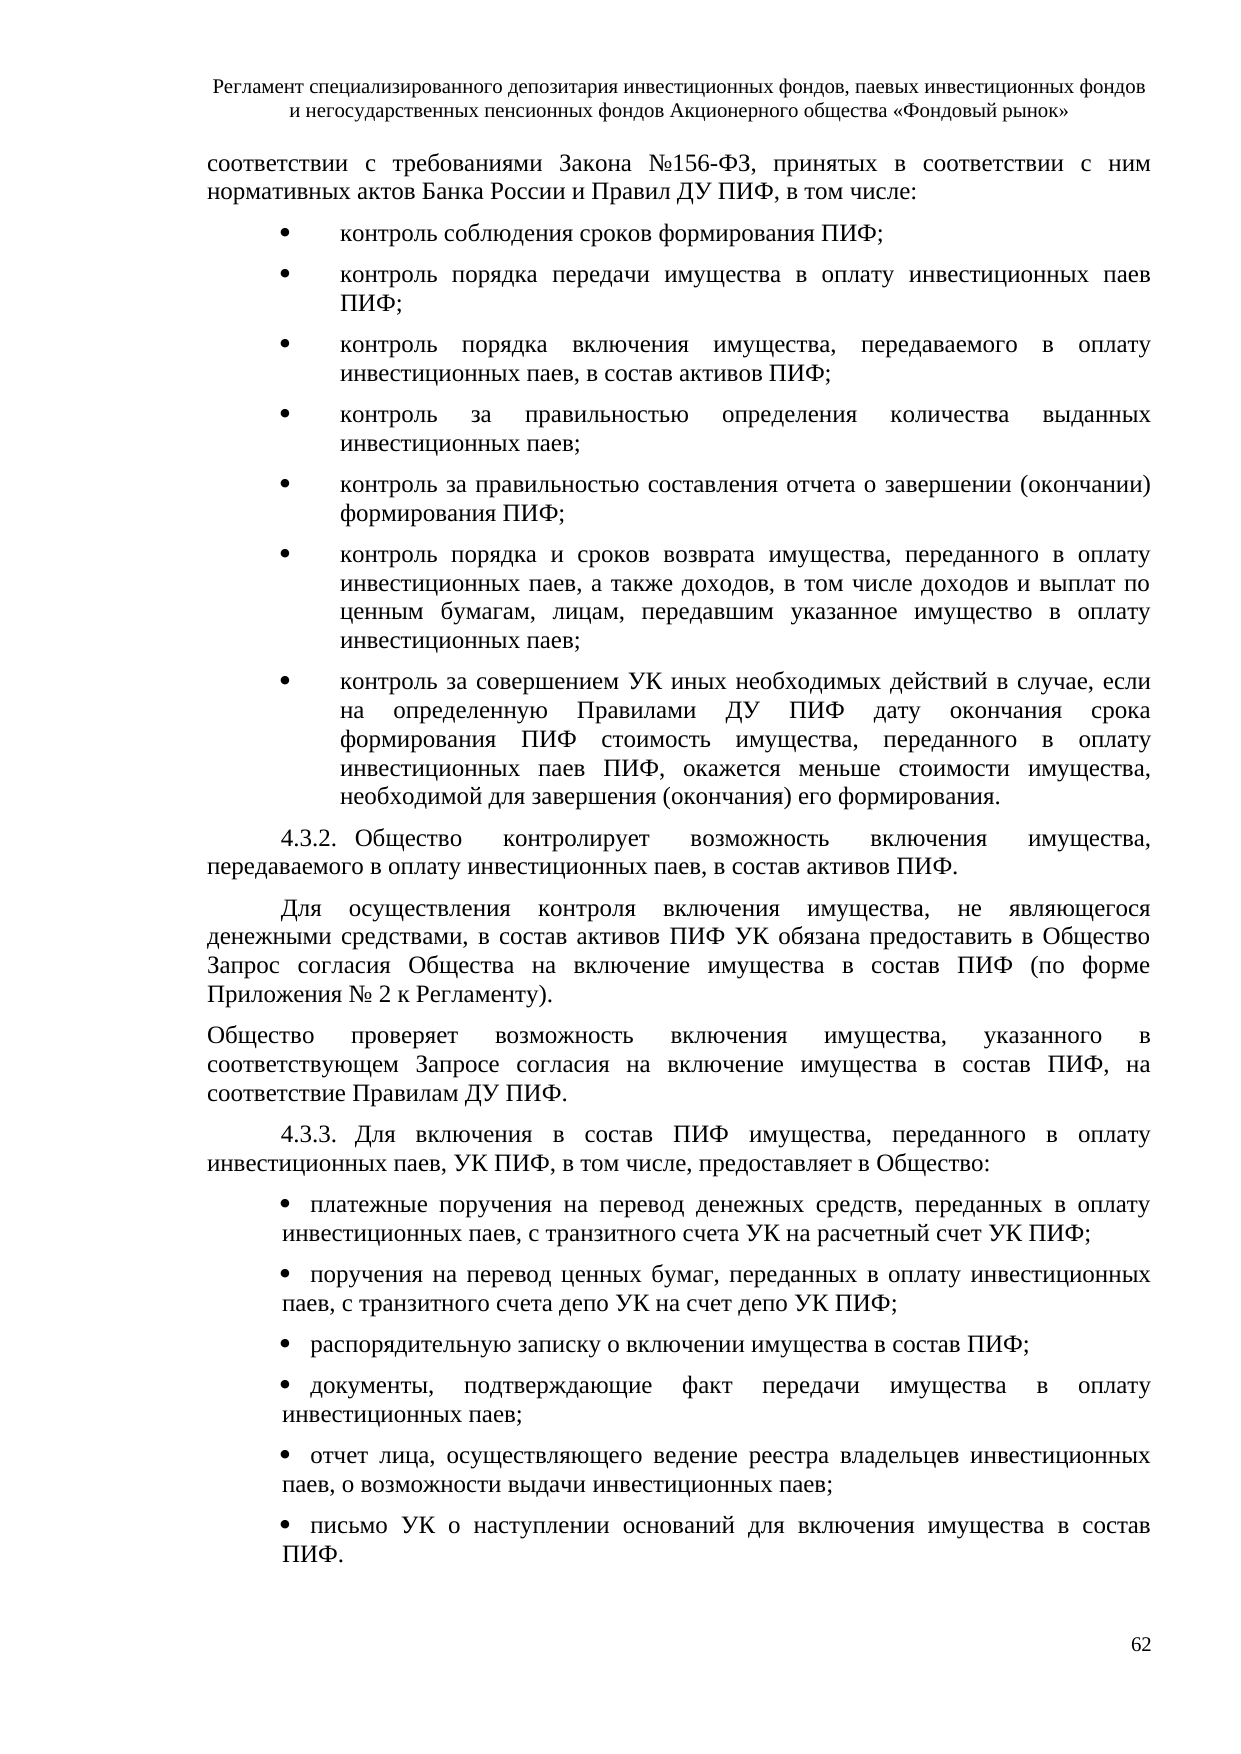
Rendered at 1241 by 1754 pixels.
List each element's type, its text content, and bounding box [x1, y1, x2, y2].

text Для осуществления контроля включения имущества, не являющегося денежными средствами, в состав активов ПИФ УК обязана предоставить в Общество Запрос согласия Общества на включение имущества в состав ПИФ (по форме Приложения № 2 к Регламенту). [207, 893, 1152, 1008]
list контроль порядка включения имущества, передаваемого в оплату инвестиционных паев, в состав активов ПИФ; [281, 329, 1152, 386]
list Для включения в состав ПИФ имущества, переданного в оплату инвестиционных паев, УК ПИФ, в том числе, предоставляет в Общество: [207, 1119, 1152, 1176]
list распорядительную записку о включении имущества в состав ПИФ; [281, 1329, 1152, 1358]
list контроль порядка и сроков возврата имущества, переданного в оплату инвестиционных паев, а также доходов, в том числе доходов и выплат по ценным бумагам, лицам, передавшим указанное имущество в оплату инвестиционных паев; [281, 539, 1152, 654]
list поручения на перевод ценных бумаг, переданных в оплату инвестиционных паев, с транзитного счета депо УК на счет депо УК ПИФ; [281, 1259, 1152, 1316]
list контроль за правильностью составления отчета о завершении (окончании) формирования ПИФ; [281, 469, 1152, 526]
list письмо УК о наступлении оснований для включения имущества в состав ПИФ. [281, 1510, 1152, 1568]
list контроль соблюдения сроков формирования ПИФ; [281, 218, 1152, 246]
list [207, 148, 1152, 205]
list документы, подтверждающие факт передачи имущества в оплату инвестиционных паев; [281, 1370, 1152, 1428]
list контроль за правильностью определения количества выданных инвестиционных паев; [281, 399, 1152, 456]
list контроль порядка передачи имущества в оплату инвестиционных паев ПИФ; [281, 259, 1152, 316]
list платежные поручения на перевод денежных средств, переданных в оплату инвестиционных паев, с транзитного счета УК на расчетный счет УК ПИФ; [281, 1189, 1152, 1246]
text Общество проверяет возможность включения имущества, указанного в соответствующем Запросе согласия на включение имущества в состав ПИФ, на соответствие Правилам ДУ ПИФ. [207, 1020, 1152, 1106]
list отчет лица, осуществляющего ведение реестра владельцев инвестиционных паев, о возможности выдачи инвестиционных паев; [281, 1440, 1152, 1498]
list Общество контролирует возможность включения имущества, передаваемого в оплату инвестиционных паев, в состав активов ПИФ. [207, 823, 1152, 880]
list контроль за совершением УК иных необходимых действий в случае, если на определенную Правилами ДУ ПИФ дату окончания срока формирования ПИФ стоимость имущества, переданного в оплату инвестиционных паев ПИФ, окажется меньше стоимости имущества, необходимой для завершения (окончания) его формирования. [281, 666, 1152, 810]
